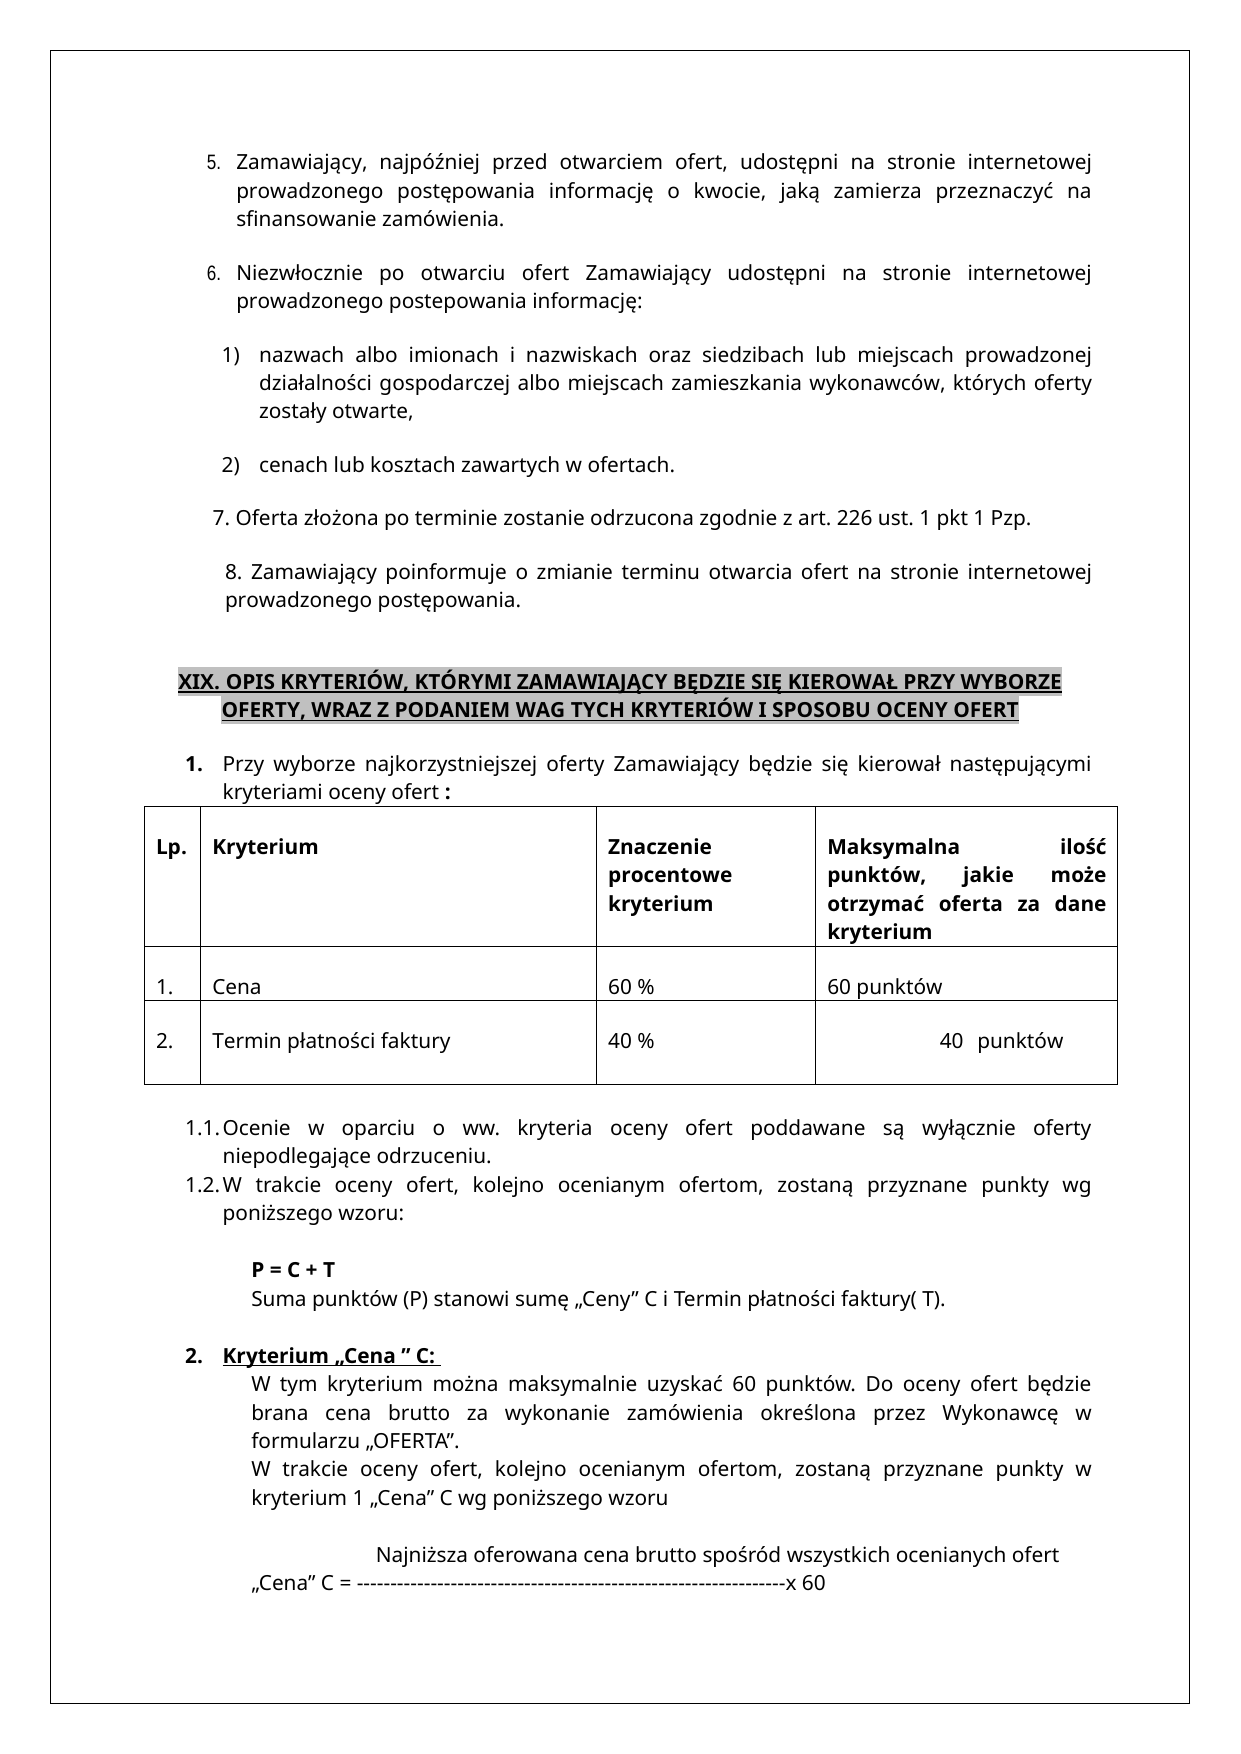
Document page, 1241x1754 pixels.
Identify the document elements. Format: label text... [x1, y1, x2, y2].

table_cell 60 punktów [816, 947, 1117, 1000]
table_cell 2. [145, 1001, 200, 1084]
table_header Znaczenie procentowe kryterium [597, 807, 815, 946]
list cenach lub kosztach zawartych w ofertach. [221, 450, 1093, 478]
table_cell Termin płatności faktury [201, 1001, 596, 1084]
table_cell 60 % [597, 947, 815, 1000]
text Suma punktów (P) stanowi sumę „Ceny” C i Termin płatności faktury( T). [251, 1284, 1093, 1312]
text P = C + T [251, 1255, 1093, 1284]
table_cell punktów [816, 1001, 1117, 1084]
list nazwach albo imionach i nazwiskach oraz siedzibach lub miejscach prowadzonej działalności gospodarczej albo miejscach zamieszkania wykonawców, których oferty zostały otwarte, [221, 340, 1093, 425]
text „Cena” C = ----------------------------------------------------------------x 60 [251, 1568, 1093, 1597]
list Ocenie w oparciu o ww. kryteria oceny ofert poddawane są wyłącznie oferty niepodlegające odrzuceniu. [185, 1113, 1093, 1170]
list W trakcie oceny ofert, kolejno ocenianym ofertom, zostaną przyznane punkty wg poniższego wzoru: [185, 1170, 1093, 1227]
table_cell Cena [201, 947, 596, 1000]
table_cell 1. [145, 947, 200, 1000]
table_header Lp. [145, 807, 200, 946]
text 7. Oferta złożona po terminie zostanie odrzucona zgodnie z art. 226 ust. 1 pkt 1 Pzp. [147, 503, 1093, 532]
table_header Kryterium [201, 807, 596, 946]
text Najniższa oferowana cena brutto spośród wszystkich ocenianych ofert [251, 1540, 1093, 1568]
text W trakcie oceny ofert, kolejno ocenianym ofertom, zostaną przyznane punkty w kryterium 1 „Cena” C wg poniższego wzoru [251, 1454, 1093, 1511]
table_header Maksymalna ilość punktów, jakie może otrzymać oferta za dane kryterium [816, 807, 1117, 946]
list Przy wyborze najkorzystniejszej oferty Zamawiający będzie się kierował następującymi kryteriami oceny ofert : [185, 749, 1093, 806]
table_cell 40 % [597, 1001, 815, 1084]
list Kryterium „Cena ” C: [185, 1341, 1093, 1369]
list Niezwłocznie po otwarciu ofert Zamawiający udostępni na stronie internetowej prowadzonego postepowania informację: [207, 258, 1093, 315]
list Zamawiający, najpóźniej przed otwarciem ofert, udostępni na stronie internetowej prowadzonego postępowania informację o kwocie, jaką zamierza przeznaczyć na sfinansowanie zamówienia. [207, 147, 1093, 233]
text 8. Zamawiający poinformuje o zmianie terminu otwarcia ofert na stronie internetowej prowadzonego postępowania. [225, 557, 1093, 614]
text W tym kryterium można maksymalnie uzyskać 60 punktów. Do oceny ofert będzie brana cena brutto za wykonanie zamówienia określona przez Wykonawcę w formularzu „OFERTA”. [251, 1369, 1093, 1454]
